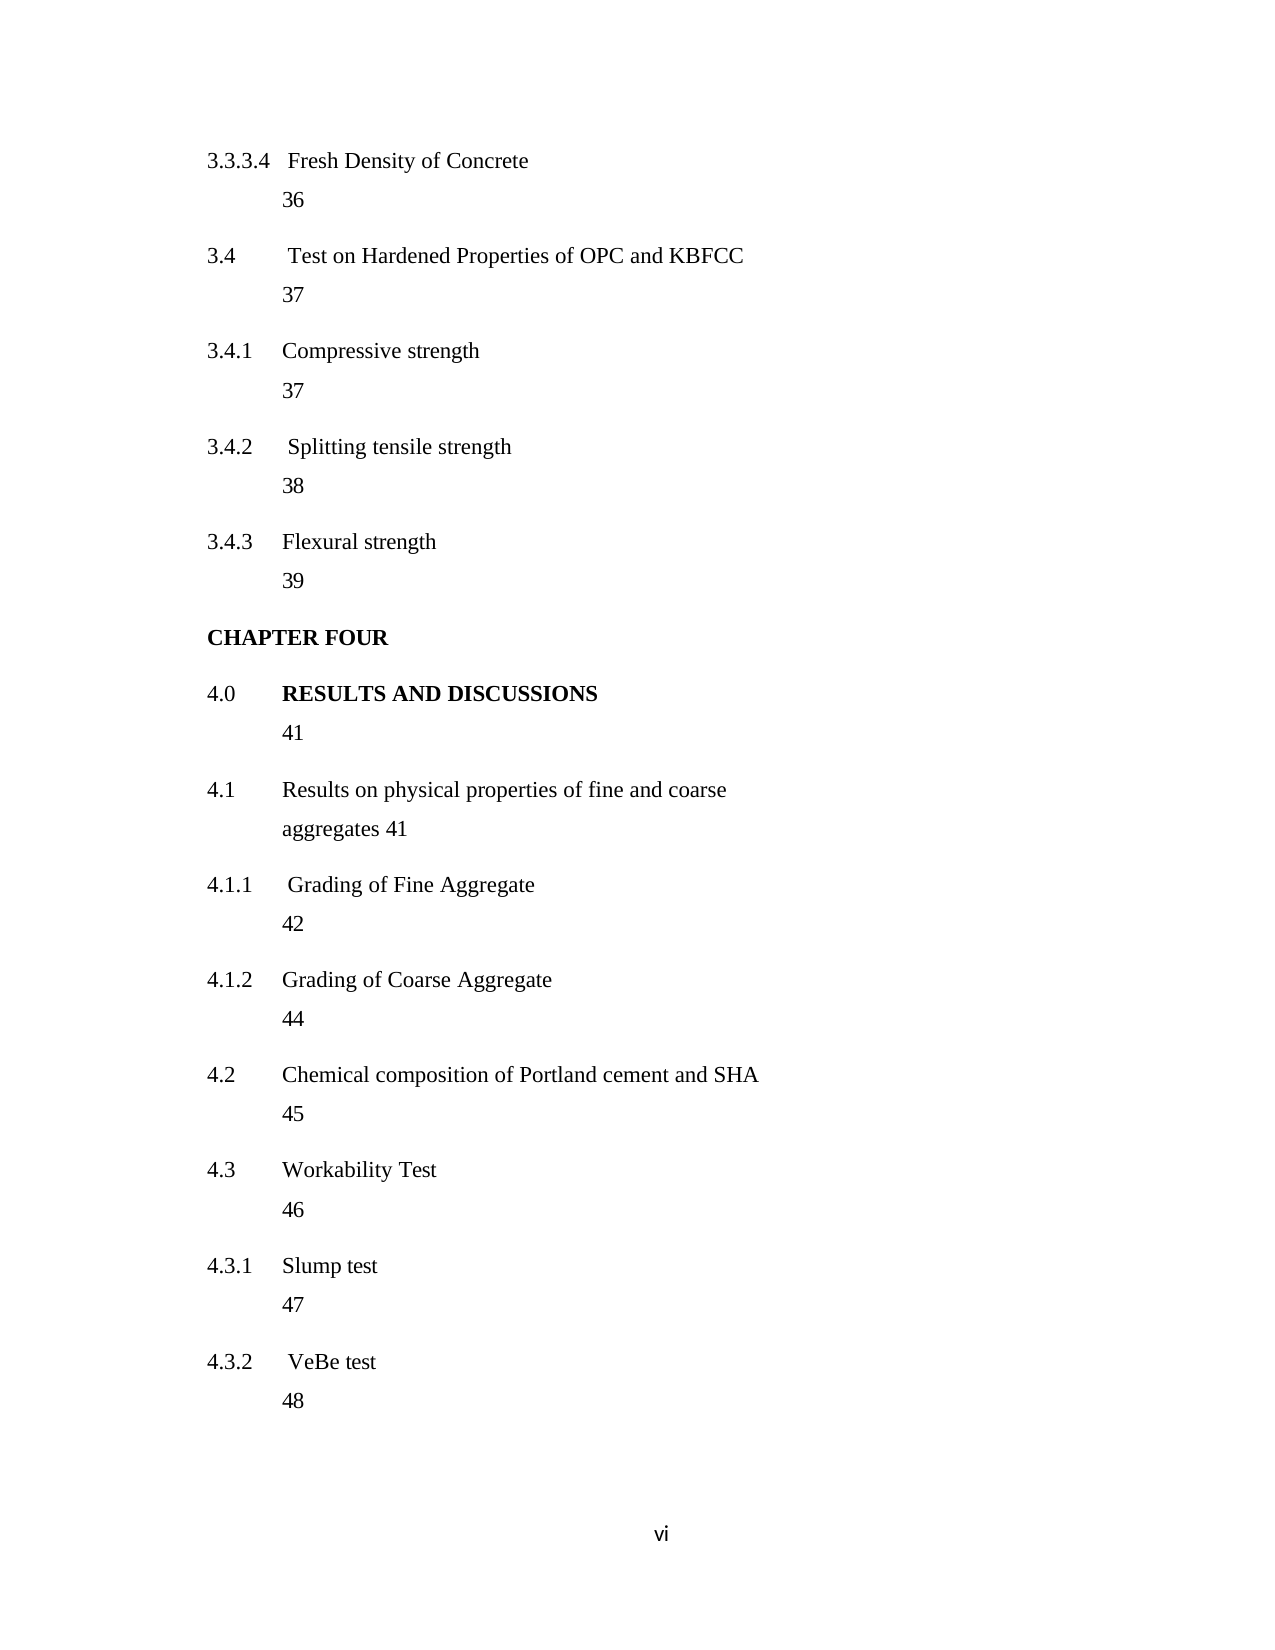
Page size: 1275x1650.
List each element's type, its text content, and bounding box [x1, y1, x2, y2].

list Grading of Coarse Aggregate 44 [207, 966, 553, 1031]
text CHAPTER FOUR [207, 624, 1150, 650]
list Splitting tensile strength 38 [207, 433, 512, 498]
list Results on physical properties of fine and coarse aggregates 41 [207, 776, 830, 841]
list Slump test [207, 1252, 1150, 1278]
text 46 [282, 1196, 1150, 1222]
text 37 [282, 377, 1150, 403]
list Grading of Fine Aggregate 42 [207, 871, 535, 936]
list Test on Hardened Properties of OPC and KBFCC 37 [207, 242, 744, 308]
text 48 [282, 1387, 1150, 1413]
text 41 [282, 719, 1150, 746]
list Flexural strength [207, 528, 1150, 554]
list Chemical composition of Portland cement and SHA 45 [207, 1061, 759, 1127]
list VeBe test [207, 1348, 1150, 1374]
list Compressive strength [207, 337, 1150, 364]
list Fresh Density of Concrete 36 [207, 147, 529, 212]
text 39 [282, 568, 1150, 594]
list RESULTS AND DISCUSSIONS [207, 680, 1150, 706]
list Workability Test [207, 1156, 1150, 1183]
text 47 [282, 1292, 1150, 1318]
